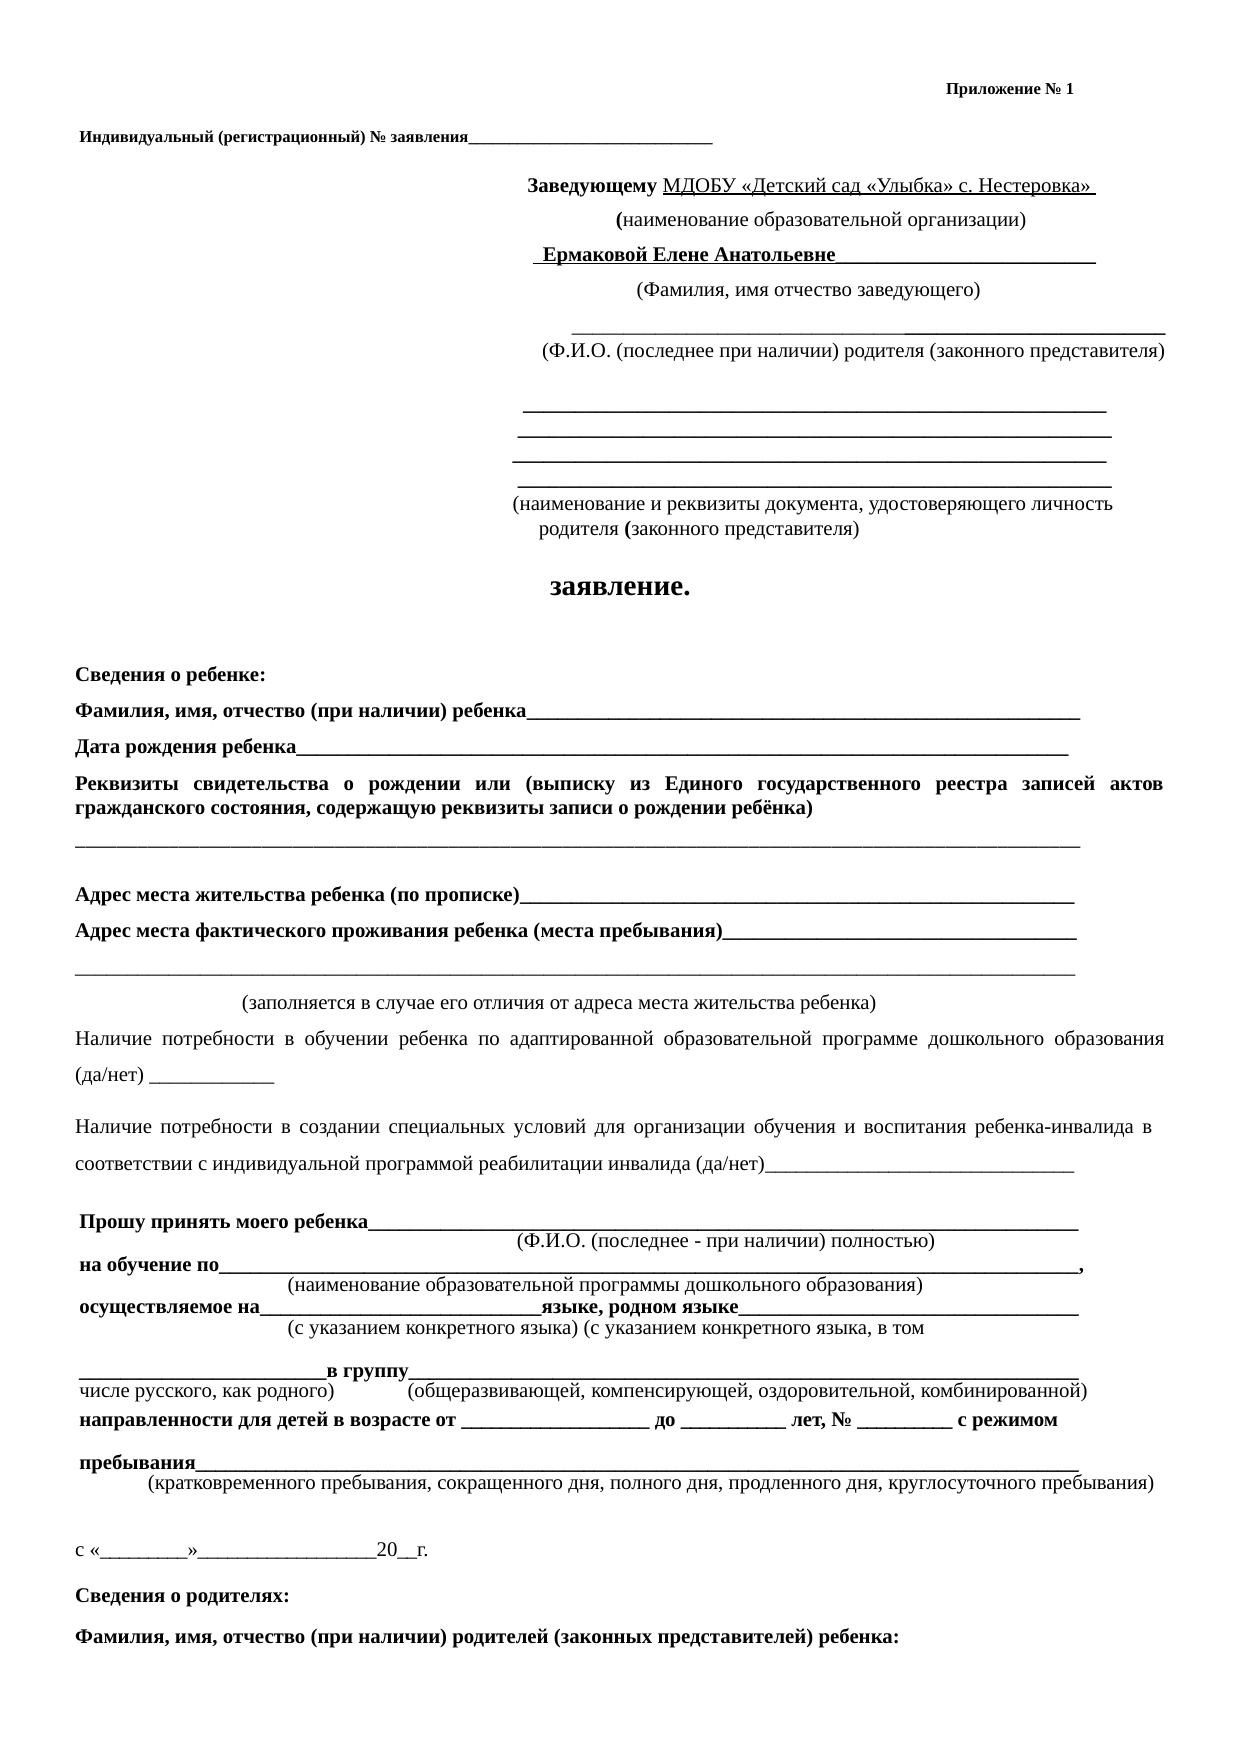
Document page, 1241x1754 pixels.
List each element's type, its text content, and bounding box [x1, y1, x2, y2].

text Наличие потребности в обучении ребенка по адаптированной образовательной программе дошкольного образования (да/нет) ____________ [75, 1026, 1165, 1086]
text пребывания [79, 1450, 1165, 1474]
text (наименование образовательной организации) [444, 207, 1165, 231]
text _________________________________________________________ [75, 415, 1165, 440]
text Дата рождения ребенка [75, 734, 1165, 758]
text Ермаковой Елене Анатольевне_________________________ [444, 242, 1165, 266]
text Прошу принять моего ребенка [79, 1209, 1165, 1233]
text (заполняется в случае его отличия от адреса места жительства ребенка) [75, 990, 1165, 1014]
text Сведения о родителях: [75, 1584, 1165, 1608]
text родителя (законного представителя) [75, 515, 1165, 540]
text направленности для детей в возрасте от до лет, № с режимом [79, 1407, 1165, 1431]
text Адрес места фактического проживания ребенка (места пребывания)__________________________________ [75, 918, 1165, 942]
text ________________________________________________________________________________________________ [75, 954, 1165, 978]
text _________________________________________________________________________________________________ [75, 825, 1165, 850]
text Приложение № 1 [79, 75, 1165, 99]
text _________________________________________________________ [75, 312, 1165, 337]
text Индивидуальный (регистрационный) № заявления [79, 124, 1165, 148]
text (Ф.И.О. (последнее - при наличии) полностью) [517, 1234, 1165, 1251]
text Заведующему МДОБУ «Детский сад «Улыбка» с. Нестеровка» [444, 172, 1165, 197]
text на обучение по , [79, 1252, 1165, 1276]
text заявление. [75, 568, 1165, 602]
text (с указанием конкретного языка) (с указанием конкретного языка, в том [287, 1321, 1165, 1337]
text Адрес места жительства ребенка (по прописке) [75, 882, 1165, 906]
text ________________________________________________________ [75, 390, 1165, 415]
text Реквизиты свидетельства о рождении или (выписку из Единого государственного реестра записей актов гражданского состояния, содержащую реквизиты записи о рождении ребёнка) [75, 771, 1165, 819]
text (кратковременного пребывания, сокращенного дня, полного дня, продленного дня, круглосуточного пребывания) [75, 1476, 1155, 1493]
text Сведения о ребенке: [75, 662, 1165, 686]
text _________________________________________________________ [75, 465, 1165, 490]
text (Ф.И.О. (последнее при наличии) родителя (законного представителя) [75, 337, 1165, 362]
text с « » 20 г. [75, 1541, 1165, 1560]
text (наименование и реквизиты документа, удостоверяющего личность [75, 490, 1165, 515]
text числе русского, как родного) (общеразвивающей, компенсирующей, оздоровительной, комбинированной) [79, 1384, 1165, 1401]
text в группу [79, 1358, 1165, 1382]
text (наименование образовательной программы дошкольного образования) [287, 1278, 1165, 1295]
text Фамилия, имя, отчество (при наличии) ребенка [75, 698, 1165, 722]
text (Фамилия, имя отчество заведующего) [444, 277, 1165, 301]
text Фамилия, имя, отчество (при наличии) родителей (законных представителей) ребенка: [75, 1624, 1153, 1648]
text Наличие потребности в создании специальных условий для организации обучения и воспитания ребенка-инвалида в соответствии с индивидуальной программой реабилитации инвалида (да/нет) [75, 1114, 1153, 1174]
text _________________________________________________________ [75, 440, 1165, 465]
text осуществляемое на языке, родном языке [79, 1295, 1165, 1319]
